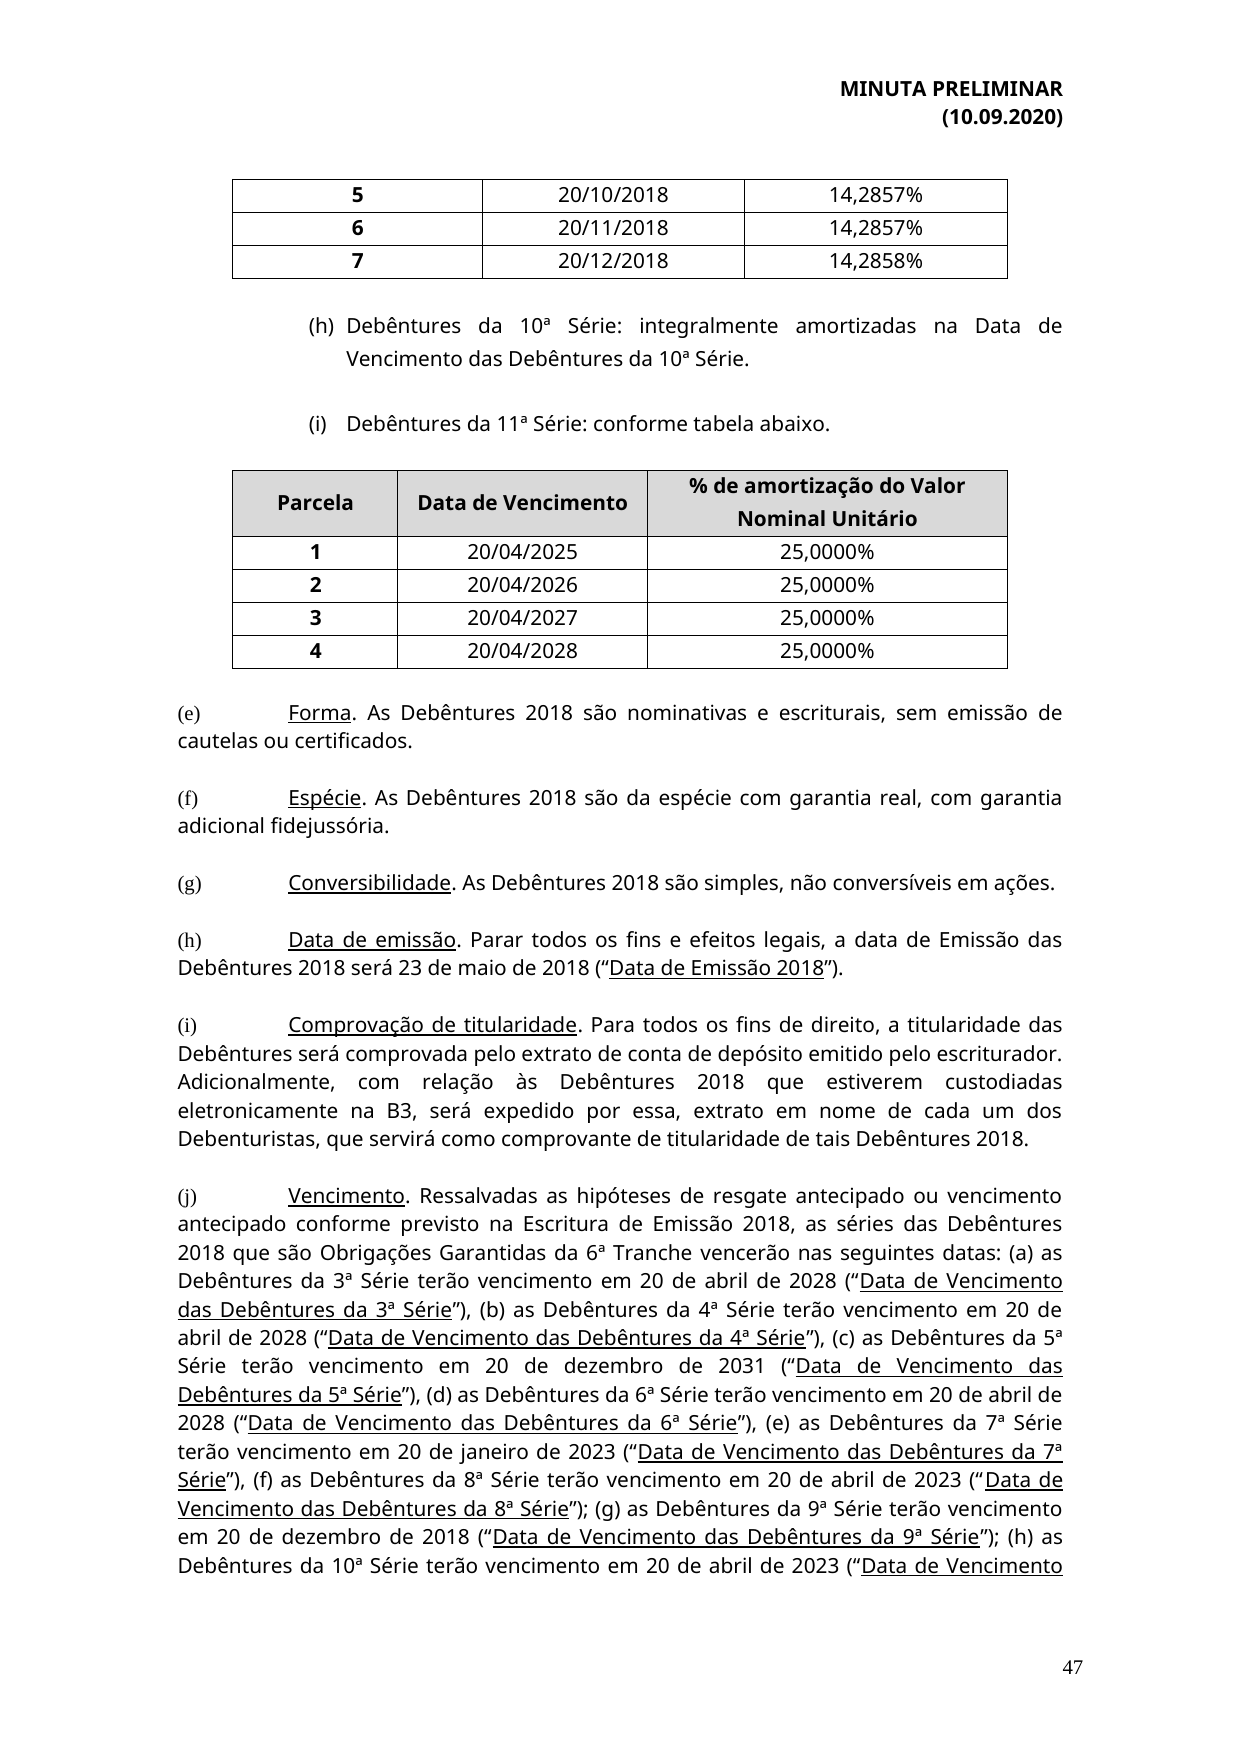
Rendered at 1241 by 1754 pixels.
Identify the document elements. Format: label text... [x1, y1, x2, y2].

table_cell 1 [233, 537, 397, 569]
list Espécie. As Debêntures 2018 são da espécie com garantia real, com garantia adicional fidejussória. [177, 783, 1063, 840]
table_cell 7 [233, 246, 482, 278]
table_cell 25,0000% [648, 603, 1007, 635]
list Forma. As Debêntures 2018 são nominativas e escriturais, sem emissão de cautelas ou certificados. [177, 698, 1063, 754]
list Conversibilidade. As Debêntures 2018 são simples, não conversíveis em ações. [177, 868, 1063, 897]
table_cell 3 [233, 603, 397, 635]
table_cell 25,0000% [648, 537, 1007, 569]
table_cell 14,2857% [745, 180, 1007, 212]
table_cell 20/11/2018 [483, 213, 744, 245]
table_cell 14,2857% [745, 213, 1007, 245]
list Debêntures da 11ª Série: conforme tabela abaixo. [308, 409, 1063, 438]
table_cell 20/12/2018 [483, 246, 744, 278]
table_cell 14,2858% [745, 246, 1007, 278]
list Debêntures da 10ª Série: integralmente amortizadas na Data de Vencimento das Debêntures da 10ª Série. [308, 312, 1063, 373]
table_cell 20/10/2018 [483, 180, 744, 212]
table_header Parcela [233, 471, 397, 536]
table_cell 4 [233, 636, 397, 668]
table_cell 20/04/2025 [398, 537, 647, 569]
table_cell 20/04/2026 [398, 570, 647, 602]
table_cell 20/04/2027 [398, 603, 647, 635]
table_cell 25,0000% [648, 570, 1007, 602]
table_cell 20/04/2028 [398, 636, 647, 668]
table_cell 2 [233, 570, 397, 602]
table_header % de amortização do Valor Nominal Unitário [648, 471, 1007, 536]
table_header Data de Vencimento [398, 471, 647, 536]
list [177, 1181, 1063, 1579]
table_cell 6 [233, 213, 482, 245]
list Data de emissão. Parar todos os fins e efeitos legais, a data de Emissão das Debêntures 2018 será 23 de maio de 2018 (“Data de Emissão 2018”). [177, 925, 1063, 982]
table_cell 5 [233, 180, 482, 212]
list Comprovação de titularidade. Para todos os fins de direito, a titularidade das Debêntures será comprovada pelo extrato de conta de depósito emitido pelo escriturador. Adicionalmente, com relação às Debêntures 2018 que estiverem custodiadas eletronicamente na B3, será expedido por essa, extrato em nome de cada um dos Debenturistas, que servirá como comprovante de titularidade de tais Debêntures 2018. [177, 1010, 1063, 1153]
table_cell 25,0000% [648, 636, 1007, 668]
